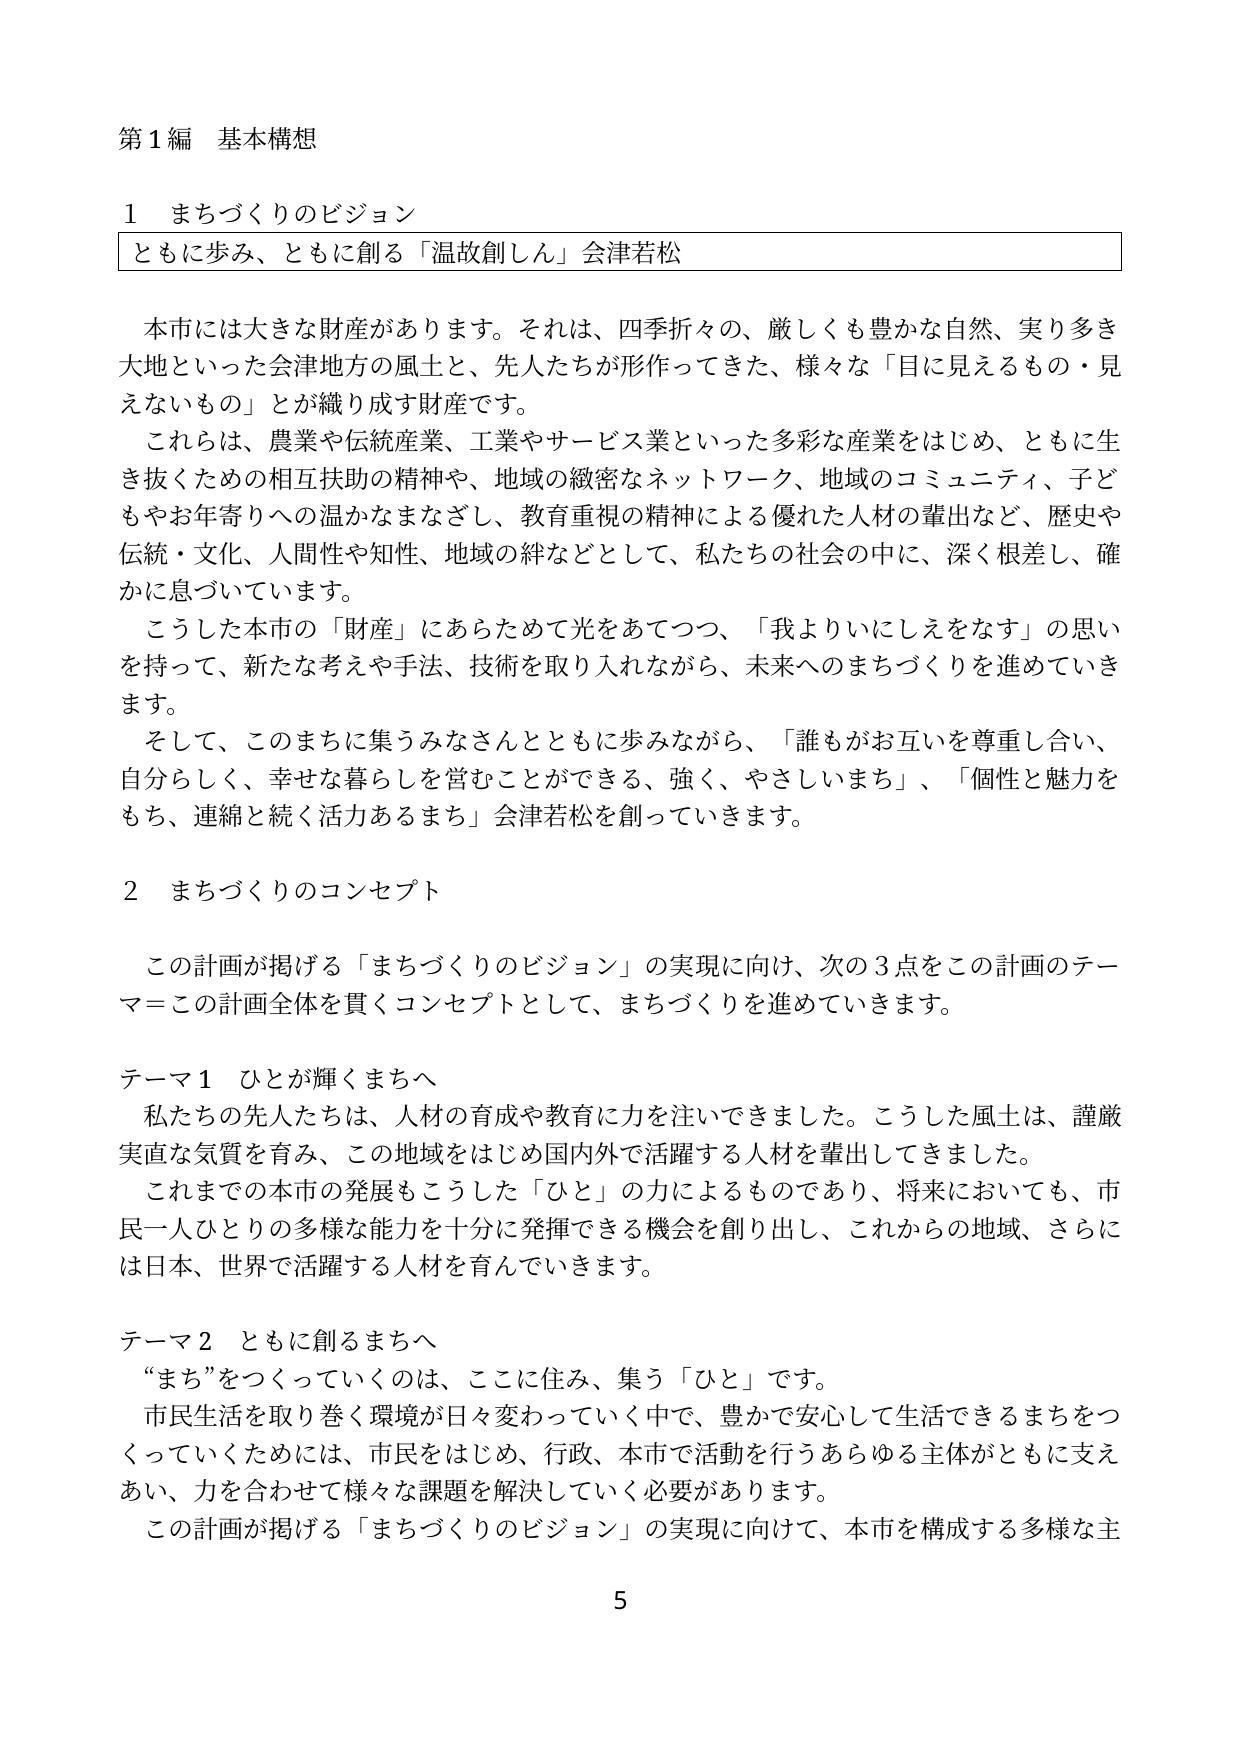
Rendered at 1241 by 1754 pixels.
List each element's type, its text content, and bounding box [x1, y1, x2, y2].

text “まち”をつくっていくのは、ここに住み、集う「ひと」です。 [118, 1359, 1122, 1396]
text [118, 1509, 1122, 1546]
text 本市には大きな財産があります。それは、四季折々の、厳しくも豊かな自然、実り多き大地といった会津地方の風土と、先人たちが形作ってきた、様々な「目に見えるもの・見えないもの」とが織り成す財産です。 [118, 309, 1122, 421]
text これらは、農業や伝統産業、工業やサービス業といった多彩な産業をはじめ、ともに生き抜くための相互扶助の精神や、地域の緻密なネットワーク、地域のコミュニティ、子どもやお年寄りへの温かなまなざし、教育重視の精神による優れた人材の輩出など、歴史や伝統・文化、人間性や知性、地域の絆などとして、私たちの社会の中に、深く根差し、確かに息づいています。 [118, 421, 1122, 609]
text この計画が掲げる「まちづくりのビジョン」の実現に向け、次の３点をこの計画のテーマ＝この計画全体を貫くコンセプトとして、まちづくりを進めていきます。 [118, 946, 1122, 1021]
text 市民生活を取り巻く環境が日々変わっていく中で、豊かで安心して生活できるまちをつくっていくためには、市民をはじめ、行政、本市で活動を行うあらゆる主体がともに支えあい、力を合わせて様々な課題を解決していく必要があります。 [118, 1396, 1122, 1509]
text こうした本市の「財産」にあらためて光をあてつつ、「我よりいにしえをなす」の思いを持って、新たな考えや手法、技術を取り入れながら、未来へのまちづくりを進めていきます。 [118, 609, 1122, 721]
table_header ともに歩み、ともに創る「温故創しん」会津若松 [119, 233, 1121, 270]
text １ まちづくりのビジョン [118, 194, 1122, 232]
text これまでの本市の発展もこうした「ひと」の力によるものであり、将来においても、市民一人ひとりの多様な能力を十分に発揮できる機会を創り出し、これからの地域、さらには日本、世界で活躍する人材を育んでいきます。 [118, 1171, 1122, 1284]
text 第1編 基本構想 [118, 119, 1122, 157]
text そして、このまちに集うみなさんとともに歩みながら、「誰もがお互いを尊重し合い、自分らしく、幸せな暮らしを営むことができる、強く、やさしいまち」、「個性と魅力をもち、連綿と続く活力あるまち」会津若松を創っていきます。 [118, 721, 1122, 834]
text 私たちの先人たちは、人材の育成や教育に力を注いできました。こうした風土は、謹厳実直な気質を育み、この地域をはじめ国内外で活躍する人材を輩出してきました。 [118, 1096, 1122, 1171]
text テーマ1 ひとが輝くまちへ [118, 1059, 1122, 1096]
text テーマ2 ともに創るまちへ [118, 1321, 1122, 1359]
text ２ まちづくりのコンセプト [118, 871, 1122, 909]
